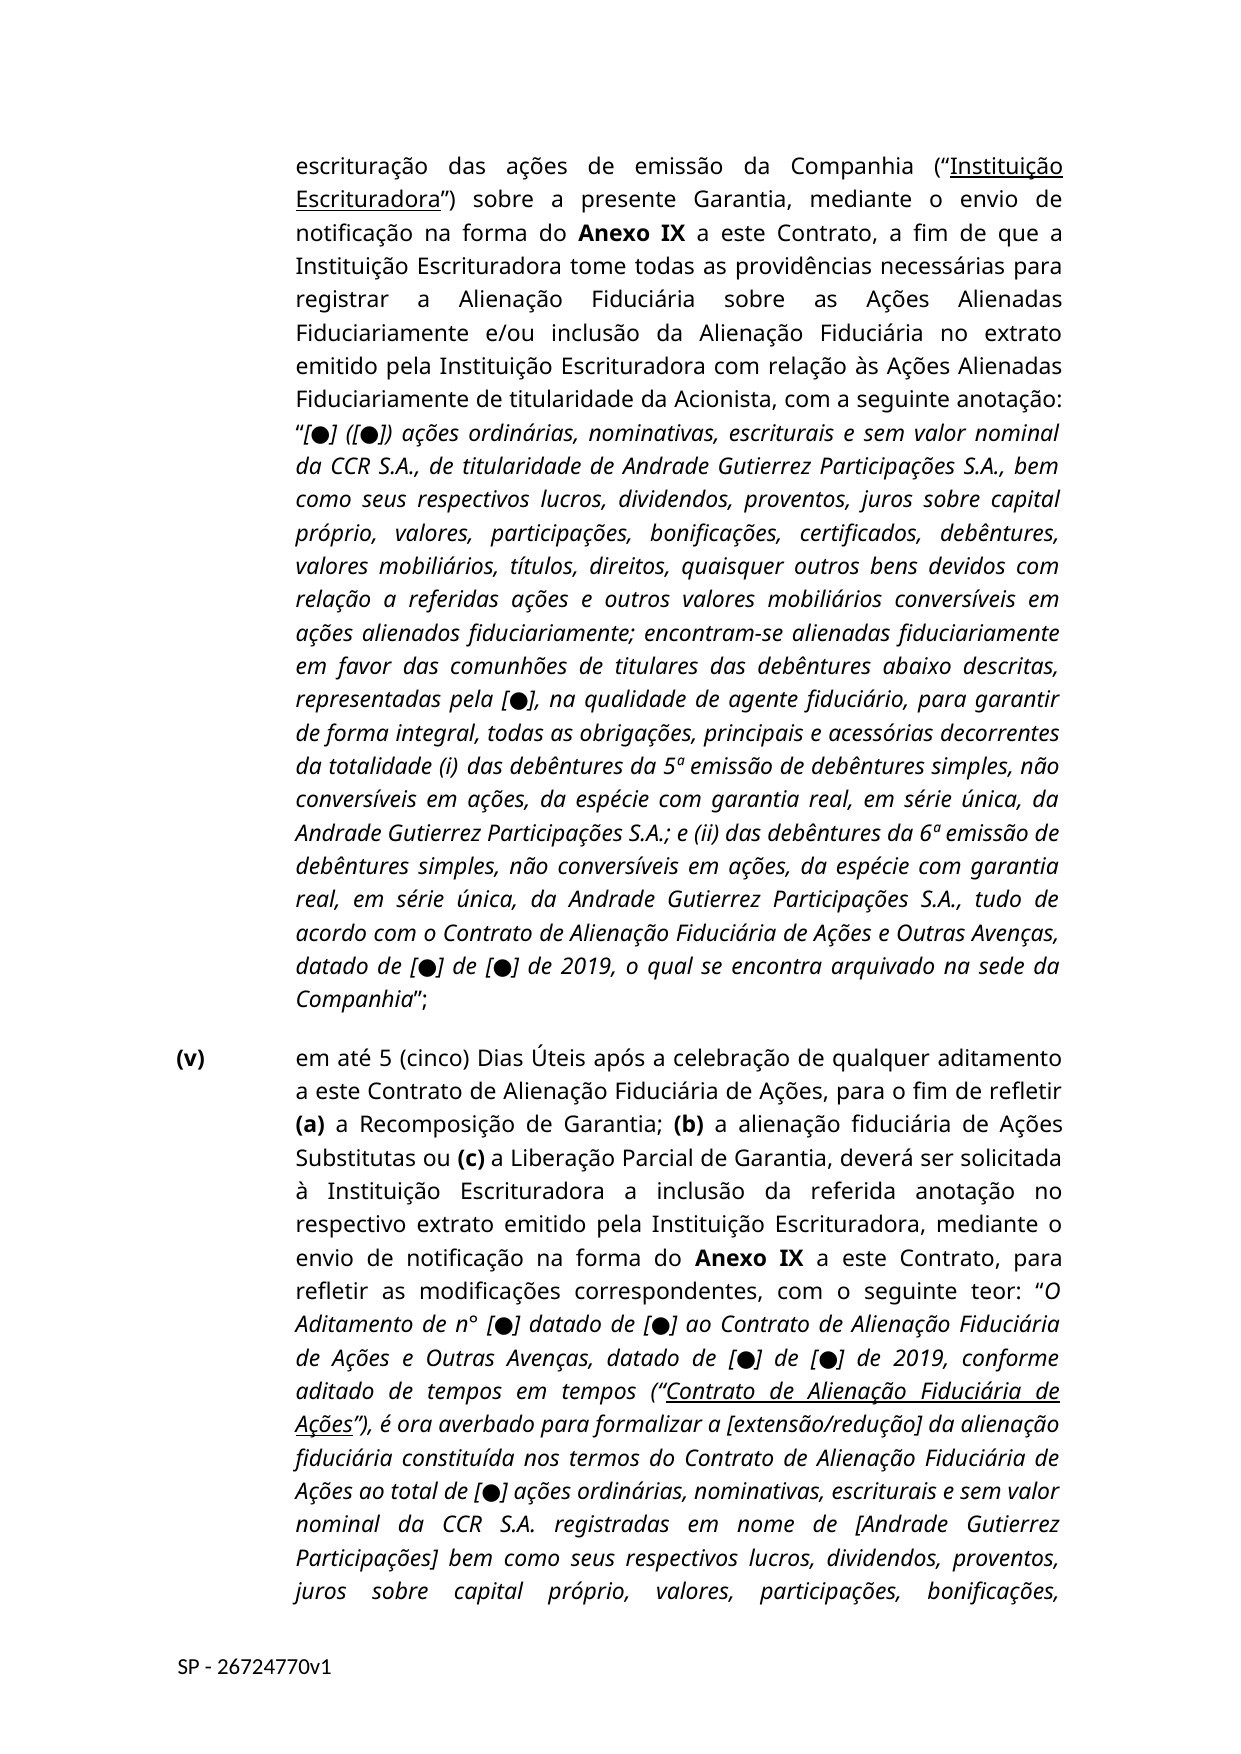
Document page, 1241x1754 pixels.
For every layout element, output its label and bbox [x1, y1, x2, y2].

list [176, 1039, 1063, 1606]
list [176, 148, 1063, 1014]
